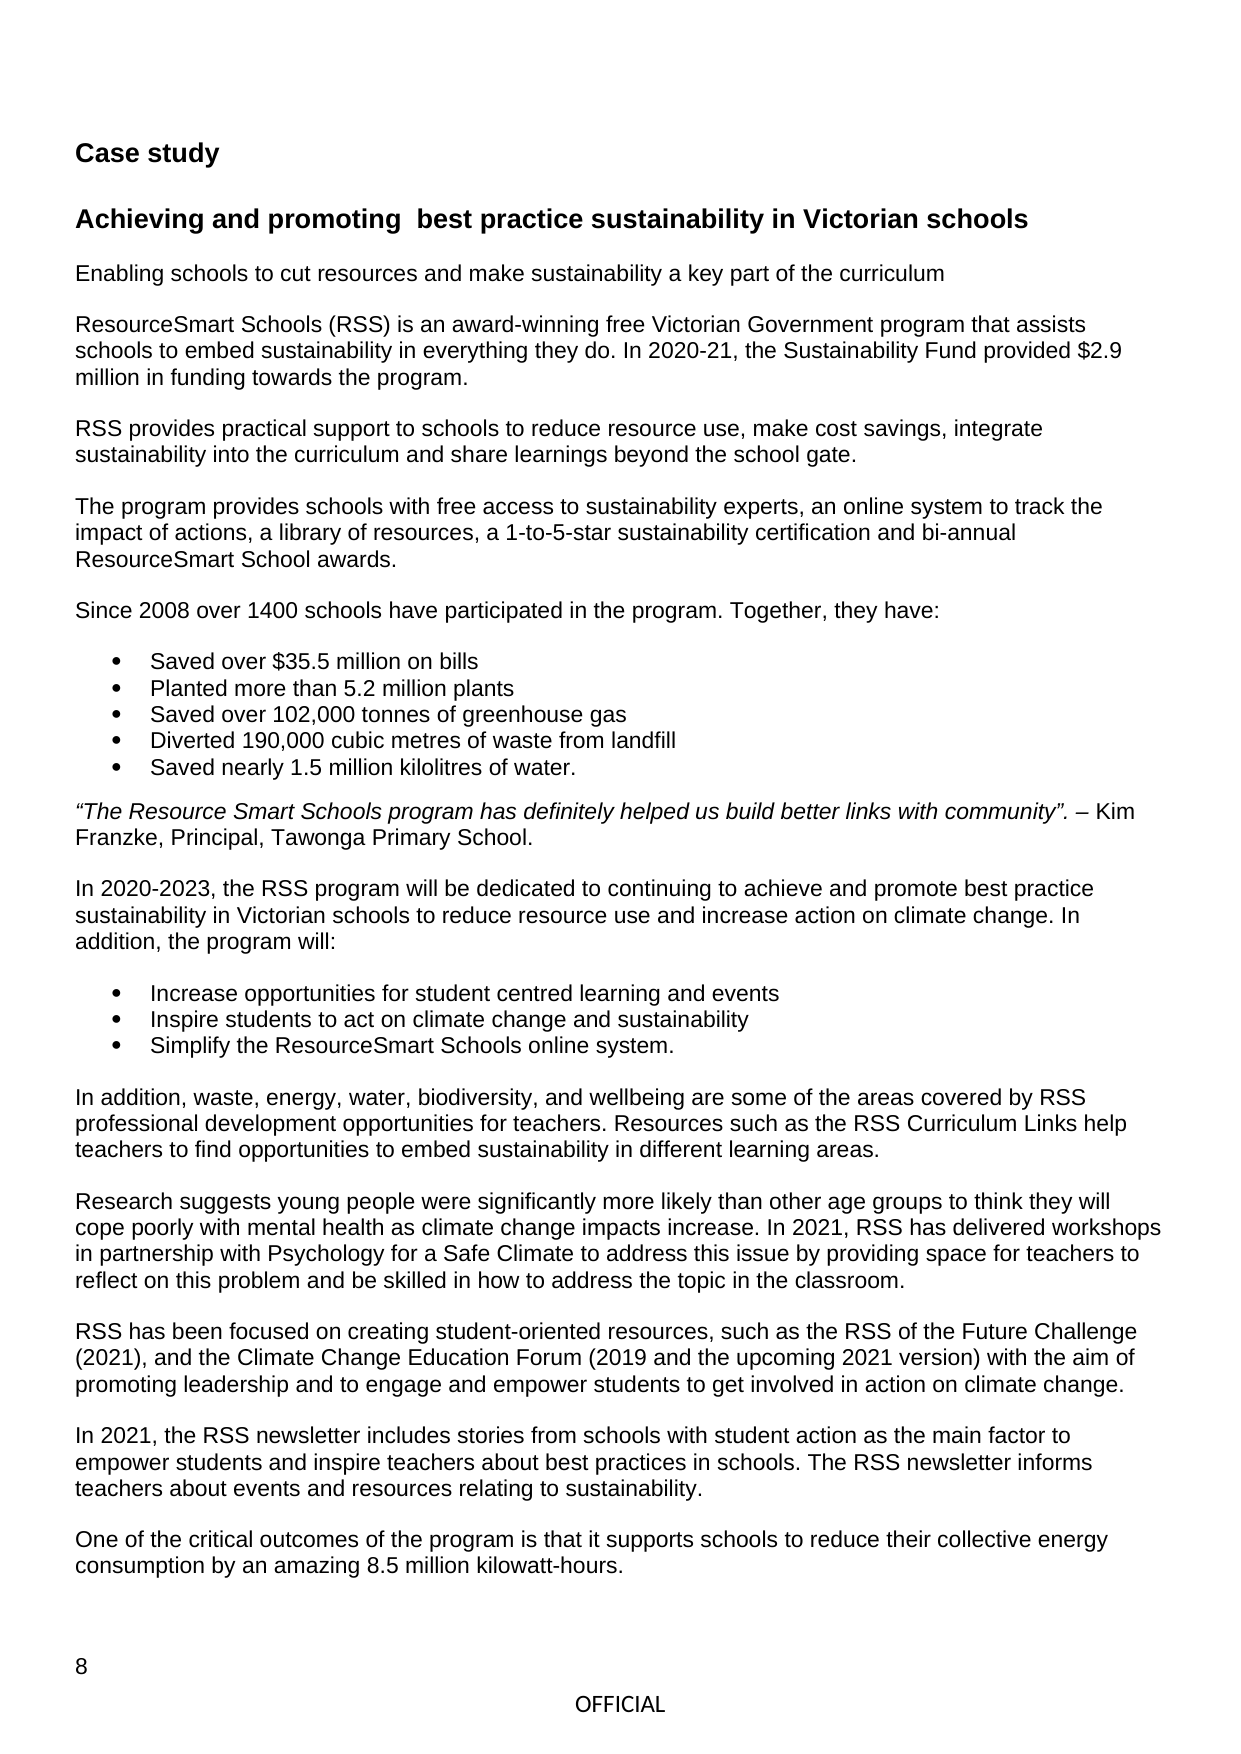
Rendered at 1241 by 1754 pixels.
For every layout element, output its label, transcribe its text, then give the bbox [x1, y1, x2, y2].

list Increase opportunities for student centred learning and events [112, 979, 1165, 1006]
text RSS provides practical support to schools to reduce resource use, make cost savings, integrate sustainability into the curriculum and share learnings beyond the school gate. [75, 415, 1165, 468]
list Saved over $35.5 million on bills [112, 648, 1165, 674]
list Simplify the ResourceSmart Schools online system. [112, 1032, 1165, 1058]
text In 2021, the RSS newsletter includes stories from schools with student action as the main factor to empower students and inspire teachers about best practices in schools. The RSS newsletter informs teachers about events and resources relating to sustainability. [75, 1422, 1165, 1501]
text In addition, waste, energy, water, biodiversity, and wellbeing are some of the areas covered by RSS professional development opportunities for teachers. Resources such as the RSS Curriculum Links help teachers to find opportunities to embed sustainability in different learning areas. [75, 1083, 1165, 1163]
text Research suggests young people were significantly more likely than other age groups to think they will cope poorly with mental health as climate change impacts increase. In 2021, RSS has delivered workshops in partnership with Psychology for a Safe Climate to address this issue by providing space for teachers to reflect on this problem and be skilled in how to address the topic in the classroom. [75, 1188, 1165, 1293]
text One of the critical outcomes of the program is that it supports schools to reduce their collective energy consumption by an amazing 8.5 million kilowatt-hours. [75, 1526, 1165, 1579]
subtitle Achieving and promoting best practice sustainability in Victorian schools [75, 203, 1165, 235]
text ResourceSmart Schools (RSS) is an award-winning free Victorian Government program that assists schools to embed sustainability in everything they do. In 2020-21, the Sustainability Fund provided $2.9 million in funding towards the program. [75, 311, 1165, 390]
text Enabling schools to cut resources and make sustainability a key part of the curriculum [75, 260, 1165, 286]
list Planted more than 5.2 million plants [112, 674, 1165, 701]
text The program provides schools with free access to sustainability experts, an online system to track the impact of actions, a library of resources, a 1-to-5-star sustainability certification and bi-annual ResourceSmart School awards. [75, 493, 1165, 572]
text RSS has been focused on creating student-oriented resources, such as the RSS of the Future Challenge (2021), and the Climate Change Education Forum (2019 and the upcoming 2021 version) with the aim of promoting leadership and to engage and empower students to get involved in action on climate change. [75, 1318, 1165, 1397]
list Inspire students to act on climate change and sustainability [112, 1006, 1165, 1032]
list Diverted 190,000 cubic metres of waste from landfill [112, 727, 1165, 754]
text “The Resource Smart Schools program has definitely helped us build better links with community”. – Kim Franzke, Principal, Tawonga Primary School. [75, 798, 1165, 850]
text Since 2008 over 1400 schools have participated in the program. Together, they have: [75, 597, 1165, 623]
list Saved over 102,000 tonnes of greenhouse gas [112, 701, 1165, 727]
list Saved nearly 1.5 million kilolitres of water. [112, 754, 1165, 780]
subtitle Case study [75, 137, 1165, 168]
text In 2020-2023, the RSS program will be dedicated to continuing to achieve and promote best practice sustainability in Victorian schools to reduce resource use and increase action on climate change. In addition, the program will: [75, 875, 1165, 954]
